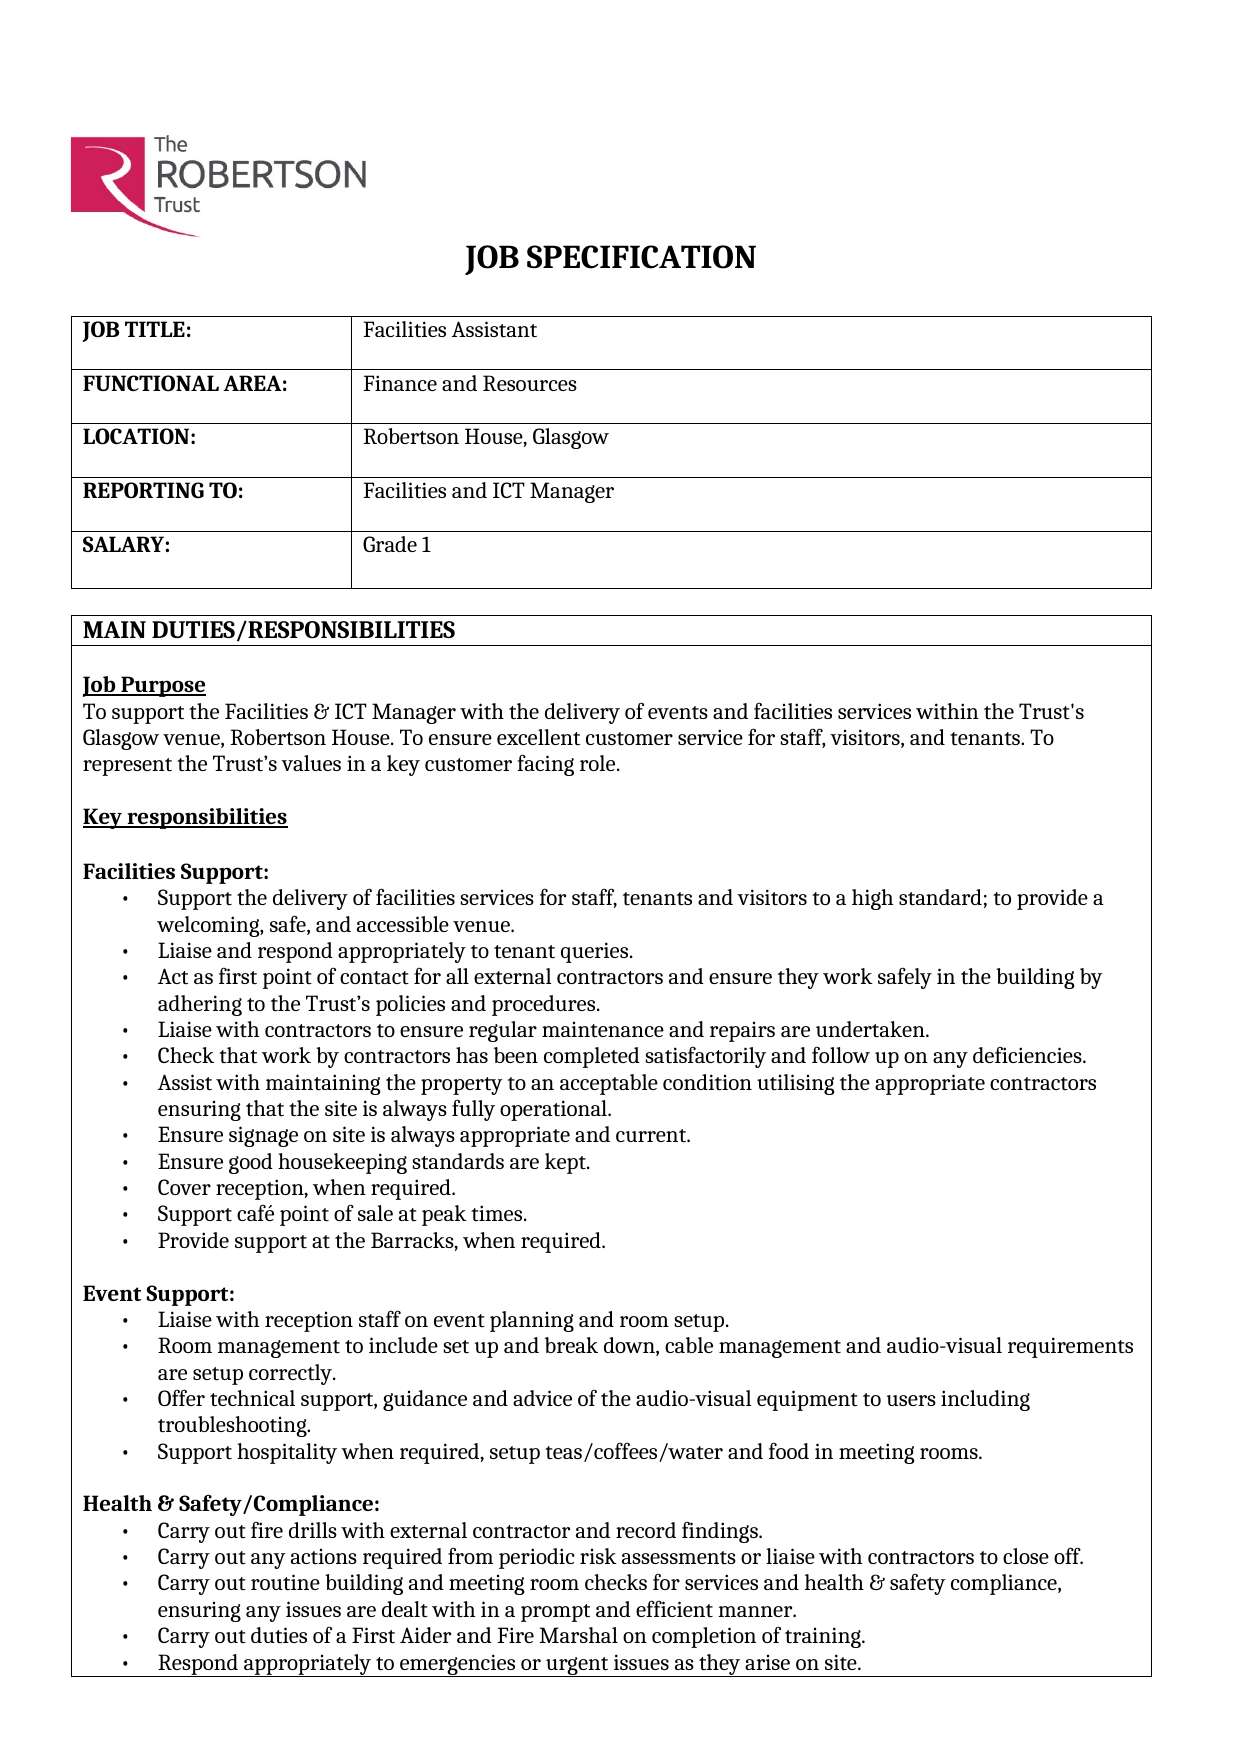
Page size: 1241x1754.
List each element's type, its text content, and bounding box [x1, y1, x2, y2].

table_cell LOCATION: [72, 424, 351, 477]
table_cell Grade 1 [352, 532, 1151, 587]
table_cell REPORTING TO: [72, 478, 351, 531]
text JOB SPECIFICATION [71, 239, 1152, 277]
table_cell Finance and Resources [352, 370, 1151, 423]
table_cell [72, 646, 1151, 1676]
table_cell FUNCTIONAL AREA: [72, 370, 351, 423]
table_cell Robertson House, Glasgow [352, 424, 1151, 477]
table_cell SALARY: [72, 532, 351, 587]
table_header MAIN DUTIES/RESPONSIBILITIES [72, 616, 1151, 645]
table_cell Facilities and ICT Manager [352, 478, 1151, 531]
table_header JOB TITLE: [72, 317, 351, 369]
picture [70, 135, 366, 239]
table_header Facilities Assistant [352, 317, 1151, 369]
